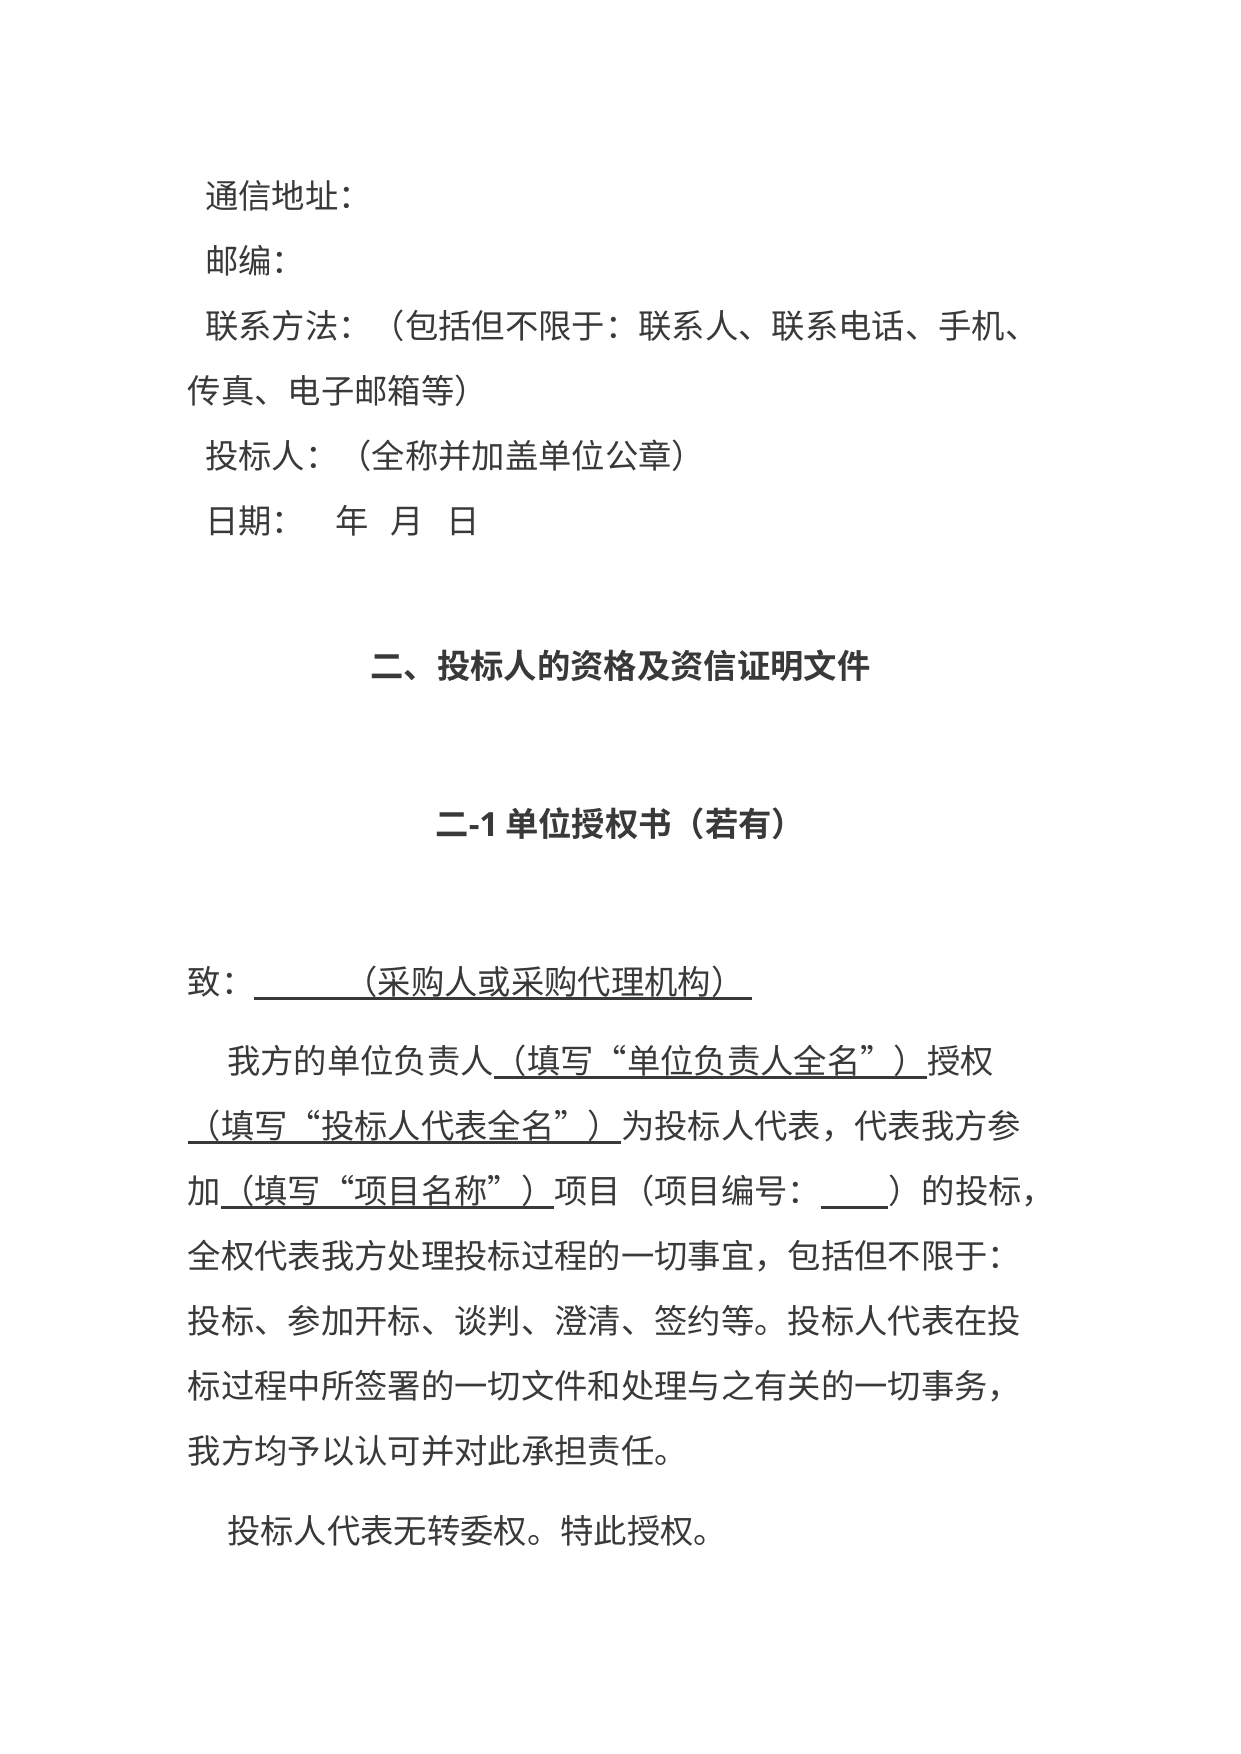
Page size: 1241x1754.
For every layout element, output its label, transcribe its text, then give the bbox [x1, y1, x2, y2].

text 投标人代表无转委权。特此授权。 [187, 1496, 1053, 1561]
text 二-1单位授权书（若有） [187, 789, 1053, 854]
text 我方的单位负责人（填写“单位负责人全名”）授权（填写“投标人代表全名”）为投标人代表，代表我方参加（填写“项目名称”）项目（项目编号： ）的投标，全权代表我方处理投标过程的一切事宜，包括但不限于：投标、参加开标、谈判、澄清、签约等。投标人代表在投标过程中所签署的一切文件和处理与之有关的一切事务，我方均予以认可并对此承担责任。 [187, 1027, 1053, 1482]
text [187, 162, 1053, 552]
text 致： （采购人或采购代理机构） [187, 948, 1053, 1013]
text 二、投标人的资格及资信证明文件 [187, 566, 1053, 696]
